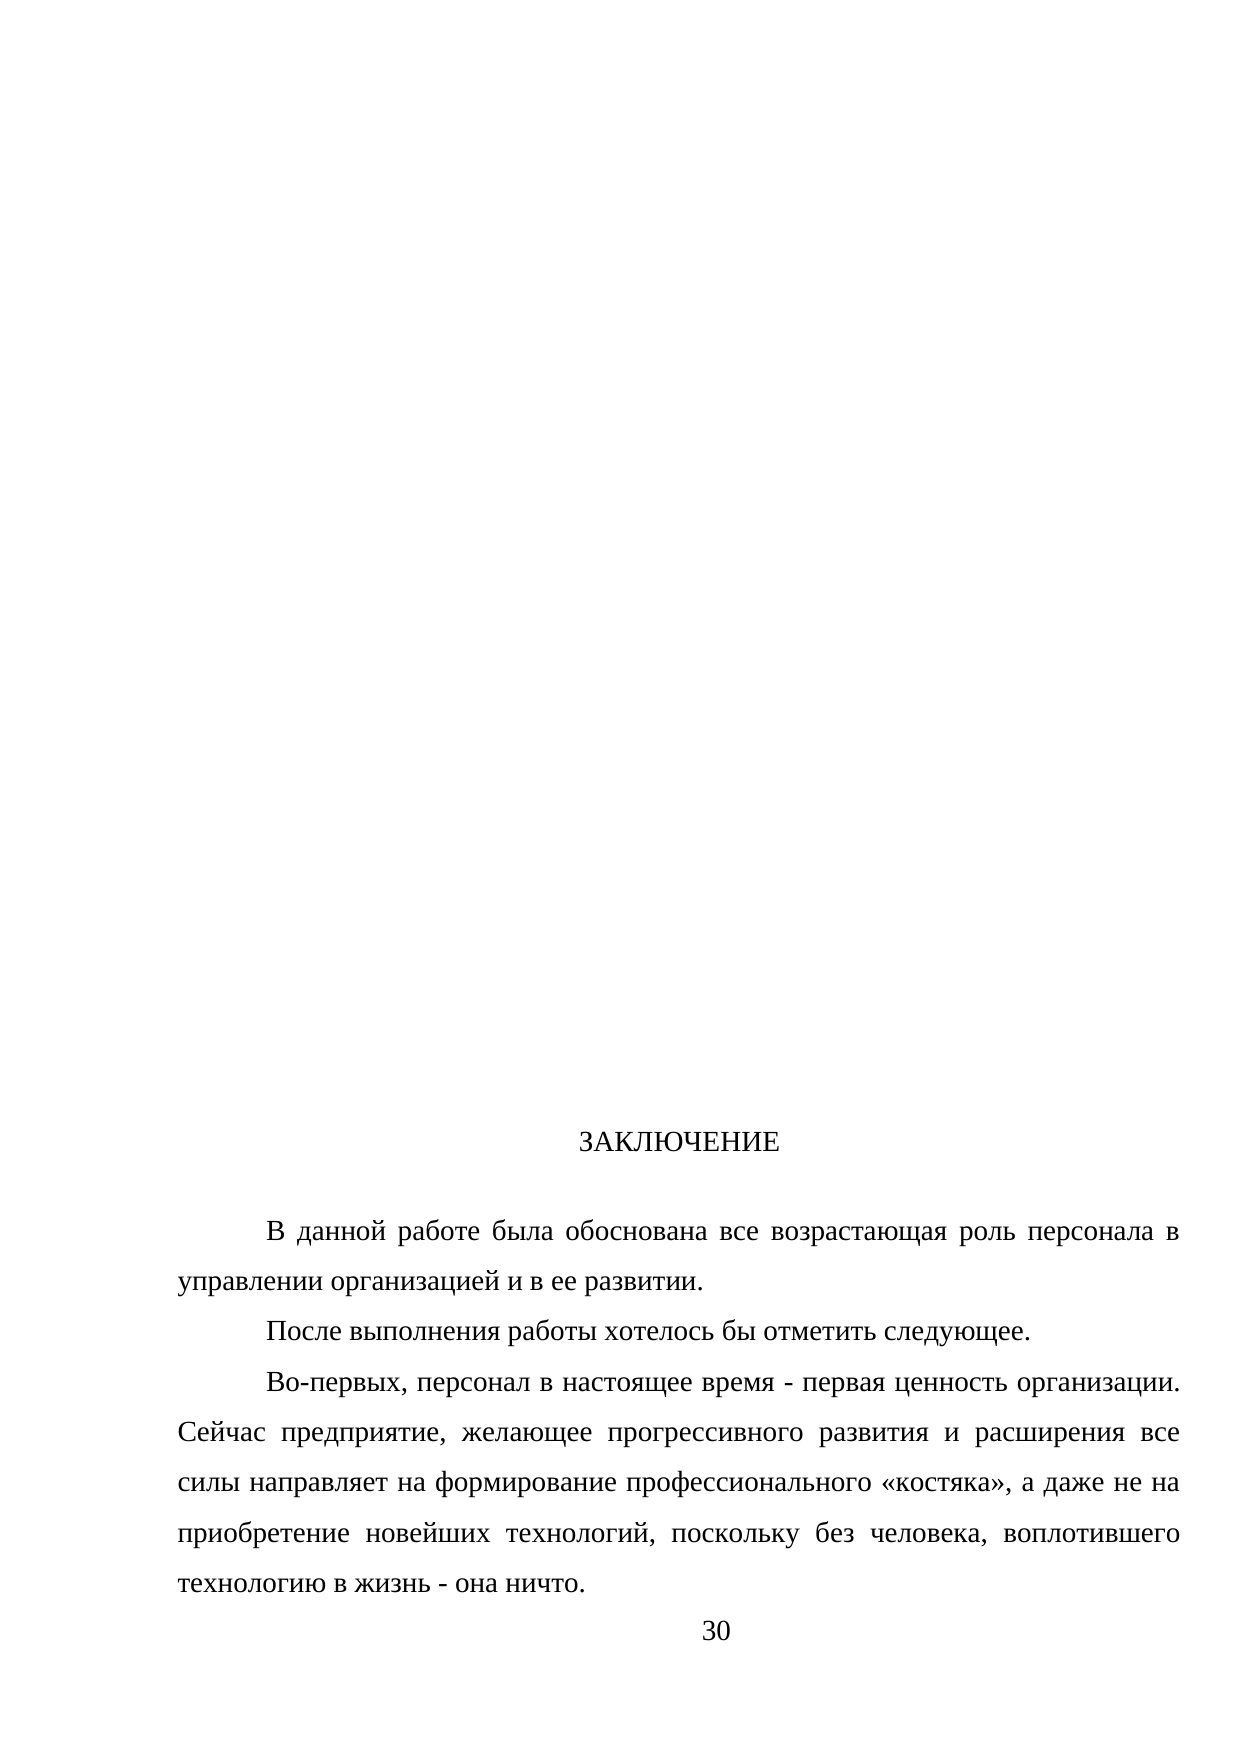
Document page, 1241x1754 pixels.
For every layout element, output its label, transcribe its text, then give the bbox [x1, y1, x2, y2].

text В данной работе была обоснована все возрастающая роль персонала в управлении организацией и в ее развитии. [177, 1213, 1181, 1297]
text После выполнения работы хотелось бы отметить следующее. [177, 1313, 1181, 1347]
text Во-первых, персонал в настоящее время - первая ценность организации. Сейчас предприятие, желающее прогрессивного развития и расширения все силы направляет на формирование профессионального «костяка», а даже не на приобретение новейших технологий, поскольку без человека, воплотившего технологию в жизнь - она ничто. [177, 1364, 1181, 1599]
subtitle ЗАКЛЮЧЕНИЕ [177, 1124, 1181, 1158]
